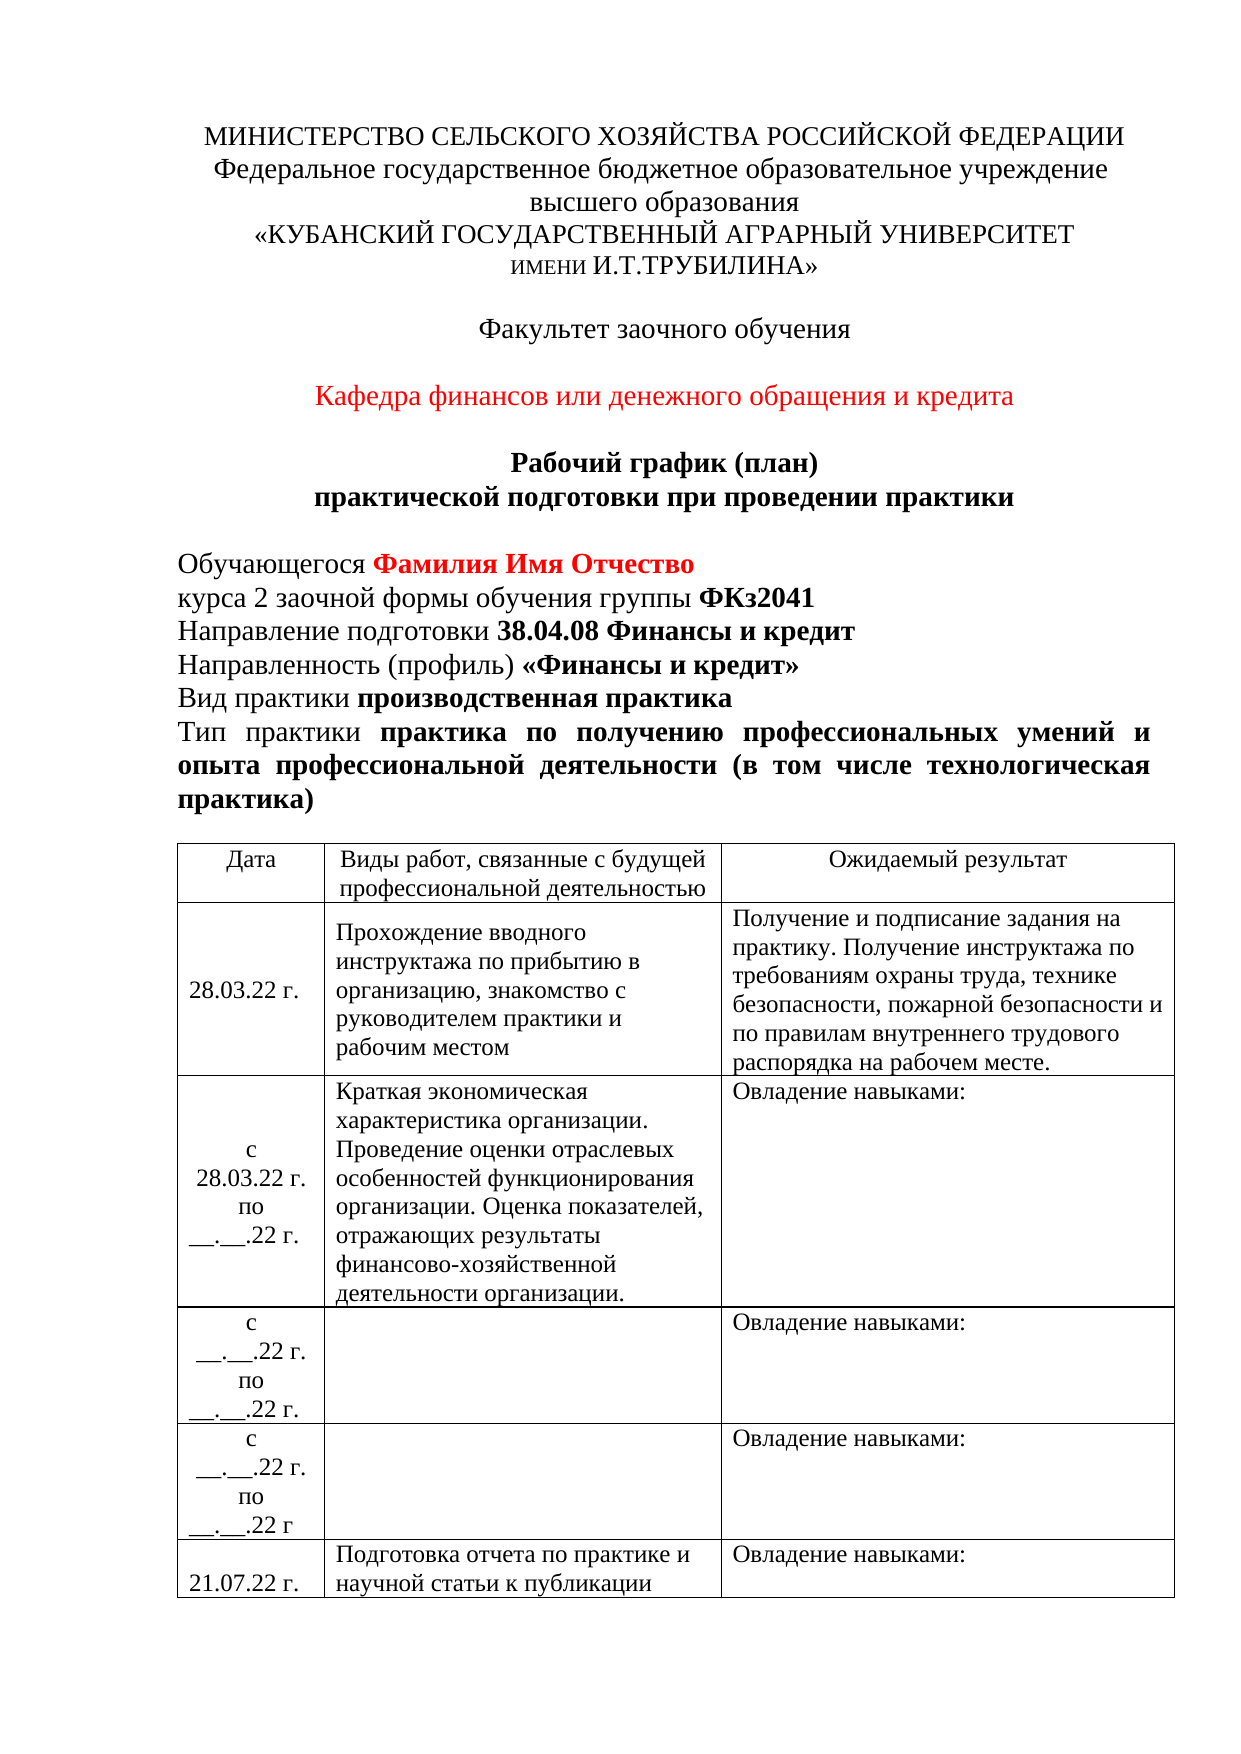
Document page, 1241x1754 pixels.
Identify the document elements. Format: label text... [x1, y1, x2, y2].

text Вид практики производственная практика [177, 680, 1152, 714]
table_cell Овладение навыками: [722, 1076, 1174, 1306]
table_cell Овладение навыками: [722, 1308, 1174, 1422]
text Федеральное государственное бюджетное образовательное учреждение высшего образования [177, 151, 1152, 218]
table_header Ожидаемый результат [722, 844, 1174, 902]
text ИМЕНИ И.Т.ТРУБИЛИНА» [177, 249, 1152, 280]
table_header Дата [178, 844, 324, 902]
text Тип практики практика по получению профессиональных умений и опыта профессиональной деятельности (в том числе технологическая практика) [177, 714, 1152, 814]
table_cell Краткая экономическая характеристика организации. Проведение оценки отраслевых особенностей функционирования организации. Оценка показателей, отражающих результаты финансово-хозяйственной деятельности организации. [325, 1076, 721, 1306]
table_cell с 28.03.22 г. по __.__.22 г. [178, 1076, 324, 1306]
text «КУБАНСКИЙ ГОСУДАРСТВЕННЫЙ АГРАРНЫЙ УНИВЕРСИТЕТ [177, 218, 1152, 249]
text Факультет заочного обучения [177, 311, 1152, 345]
text Направление подготовки 38.04.08 Финансы и кредит [177, 613, 1152, 647]
table_cell Получение и подписание задания на практику. Получение инструктажа по требованиям охраны труда, технике безопасности, пожарной безопасности и по правилам внутреннего трудового распорядка на рабочем месте. [722, 903, 1174, 1075]
table_cell 21.07.22 г. [178, 1540, 324, 1597]
table_cell Прохождение вводного инструктажа по прибытию в организацию, знакомство с руководителем практики и рабочим местом [325, 903, 721, 1075]
table_cell [325, 1424, 721, 1538]
text Направленность (профиль) «Финансы и кредит» [177, 647, 1152, 680]
text практической подготовки при проведении практики [177, 479, 1152, 513]
table_cell [325, 1308, 721, 1422]
table_cell 28.03.22 г. [178, 903, 324, 1075]
table_cell Овладение навыками: [722, 1424, 1174, 1538]
table_cell Подготовка отчета по практике и научной статьи к публикации [325, 1540, 721, 1597]
table_cell с __.__.22 г. по __.__.22 г. [178, 1308, 324, 1422]
table_cell Овладение навыками: [722, 1540, 1174, 1597]
text Обучающегося Фамилия Имя Отчество [177, 546, 1152, 580]
text Рабочий график (план) [177, 446, 1152, 479]
table_cell с __.__.22 г. по __.__.22 г [178, 1424, 324, 1538]
text Кафедра финансов или денежного обращения и кредита [177, 378, 1152, 412]
text МИНИСТЕРСТВО СЕЛЬСКОГО ХОЗЯЙСТВА РОССИЙСКОЙ ФЕДЕРАЦИИ [177, 120, 1152, 151]
table_header Виды работ, связанные с будущей профессиональной деятельностью [325, 844, 721, 902]
text курса 2 заочной формы обучения группы ФКз2041 [177, 580, 1152, 613]
